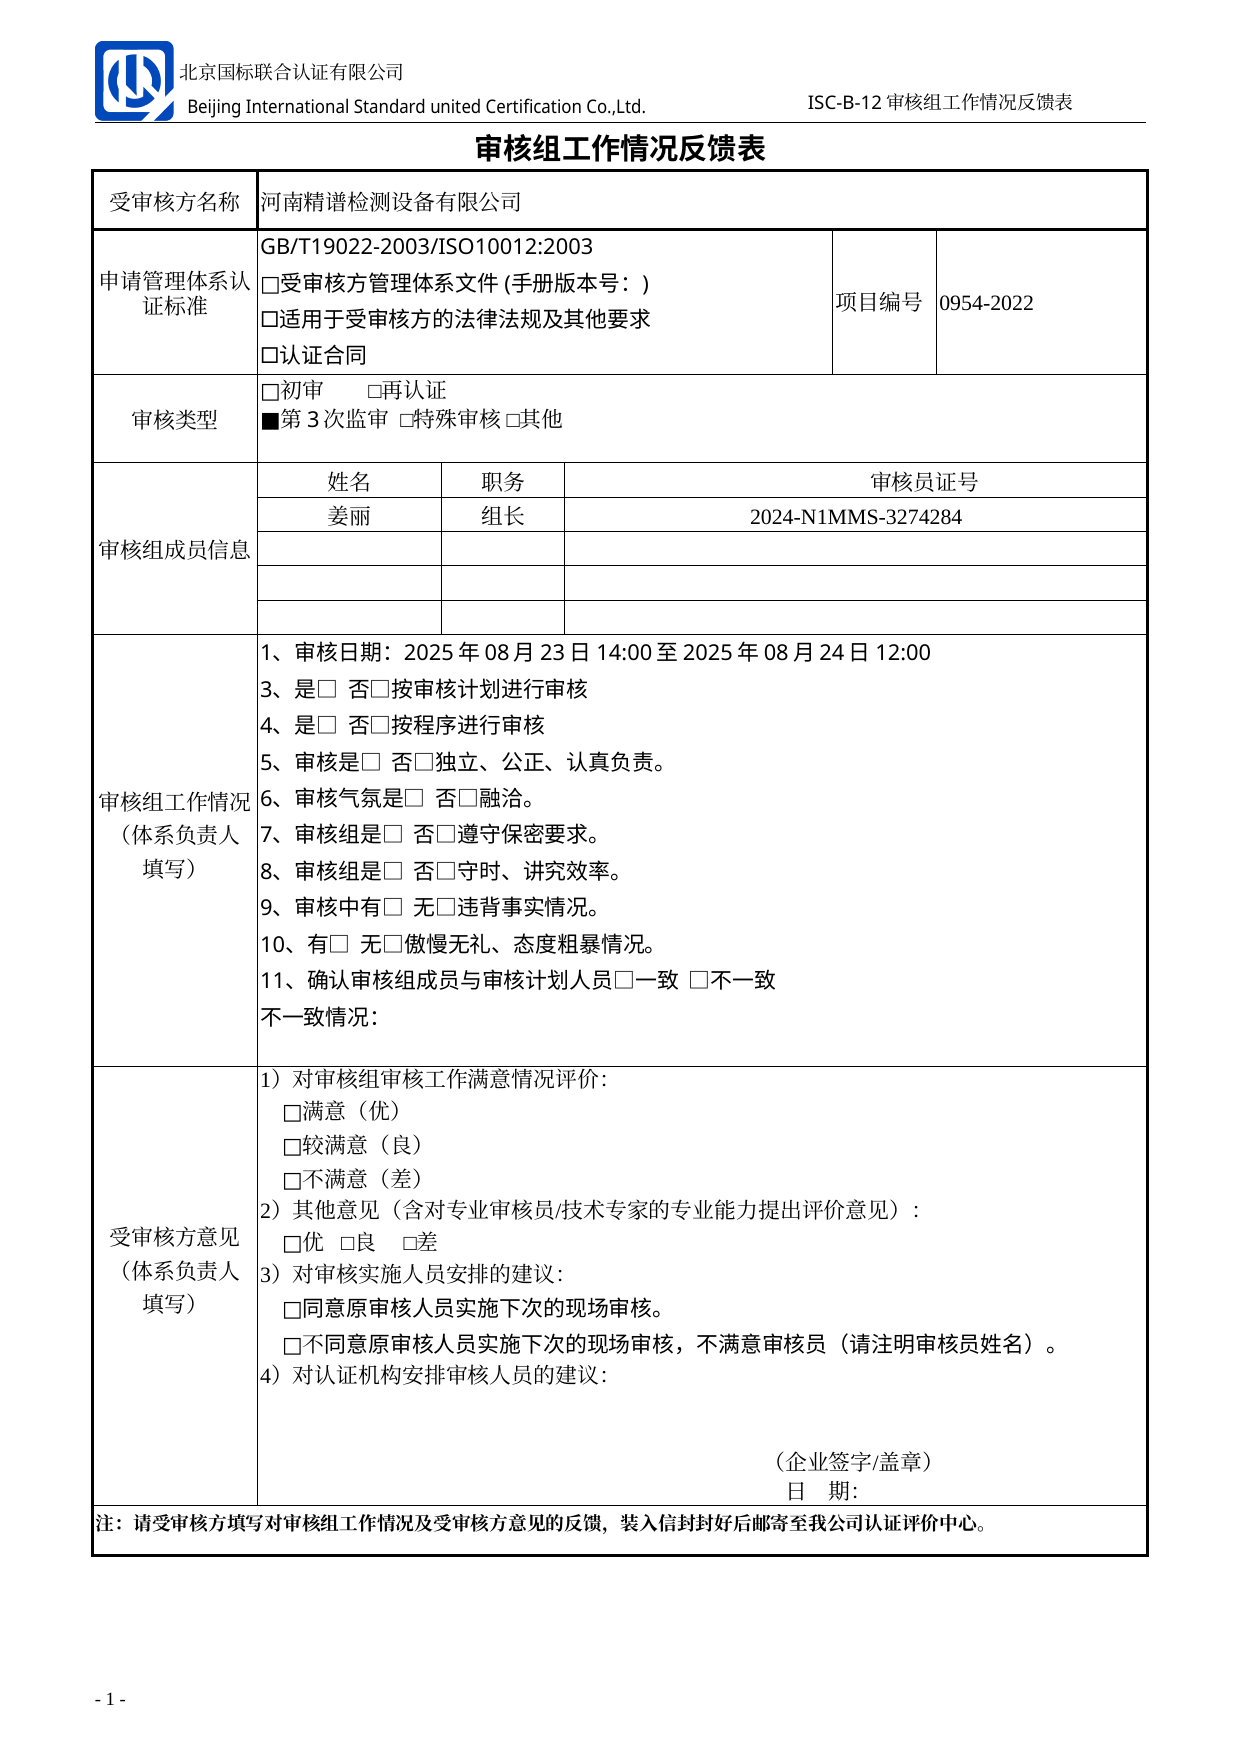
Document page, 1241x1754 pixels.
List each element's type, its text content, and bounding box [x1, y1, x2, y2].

table_cell 申请管理体系认证标准 [94, 231, 257, 374]
table_cell [565, 566, 1146, 600]
table_cell 受审核方意见（体系负责人 填写） [94, 1067, 257, 1504]
table_cell [442, 566, 564, 600]
table_cell [258, 532, 441, 565]
table_cell 姜丽 [258, 498, 441, 531]
table_cell 1、审核日期：2025年08月23日 14:00至2025年08月24日 12:00 3、是□ 否□按审核计划进行审核 4、是□ 否□按程序进行审核 5、审核是□ 否□独立、公正、认真负责。 6、审核气氛是□ 否□融洽。 7、审核组是□ 否□遵守保密要求。 8、审核组是□ 否□守时、讲究效率。 9、审核中有□ 无□违背事实情况。 10、有□ 无□傲慢无礼、态度粗暴情况。 11、确认审核组成员与审核计划人员□一致 □不一致 不一致情况： [258, 635, 1146, 1066]
table_cell 1）对审核组审核工作满意情况评价： □满意（优） □较满意（良） □不满意（差） 2）其他意见（含对专业审核员/技术专家的专业能力提出评价意见）： □优 □良 □差 3）对审核实施人员安排的建议： □同意原审核人员实施下次的现场审核。 □不同意原审核人员实施下次的现场审核，不满意审核员（请注明审核员姓名）。 4）对认证机构安排审核人员的建议： （企业签字/盖章） 日 期： [258, 1067, 1146, 1504]
table_cell [565, 532, 1146, 565]
table_cell 审核组工作情况（体系负责人 填写） [94, 635, 257, 1066]
table_header 河南精谱检测设备有限公司 [259, 172, 1146, 228]
table_cell 审核类型 [94, 375, 257, 462]
text 审核组工作情况反馈表 [94, 123, 1146, 169]
table_cell □初审 □再认证 ■第3次监审 □特殊审核 □其他 [258, 375, 1146, 462]
table_cell [442, 532, 564, 565]
table_cell 项目编号 [833, 231, 936, 374]
table_cell [442, 601, 564, 634]
picture [95, 41, 174, 121]
table_cell 注：请受审核方填写对审核组工作情况及受审核方意见的反馈，装入信封封好后邮寄至我公司认证评价中心。 [94, 1506, 1146, 1554]
table_cell 2024-N1MMS-3274284 [565, 498, 1146, 531]
table_cell 审核员证号 [565, 463, 1146, 497]
table_cell [258, 601, 441, 634]
table_cell [258, 566, 441, 600]
table_cell 组长 [442, 498, 564, 531]
table_cell 姓名 [258, 463, 441, 497]
table_cell 审核组成员信息 [94, 463, 257, 634]
table_cell [565, 601, 1146, 634]
table_cell 0954-2022 [937, 231, 1146, 374]
table_header 受审核方名称 [94, 172, 256, 228]
table_cell 职务 [442, 463, 564, 497]
table_cell GB/T19022-2003/ISO10012:2003 □受审核方管理体系文件 (手册版本号：) 适用于受审核方的法律法规及其他要求 认证合同 [258, 231, 832, 374]
